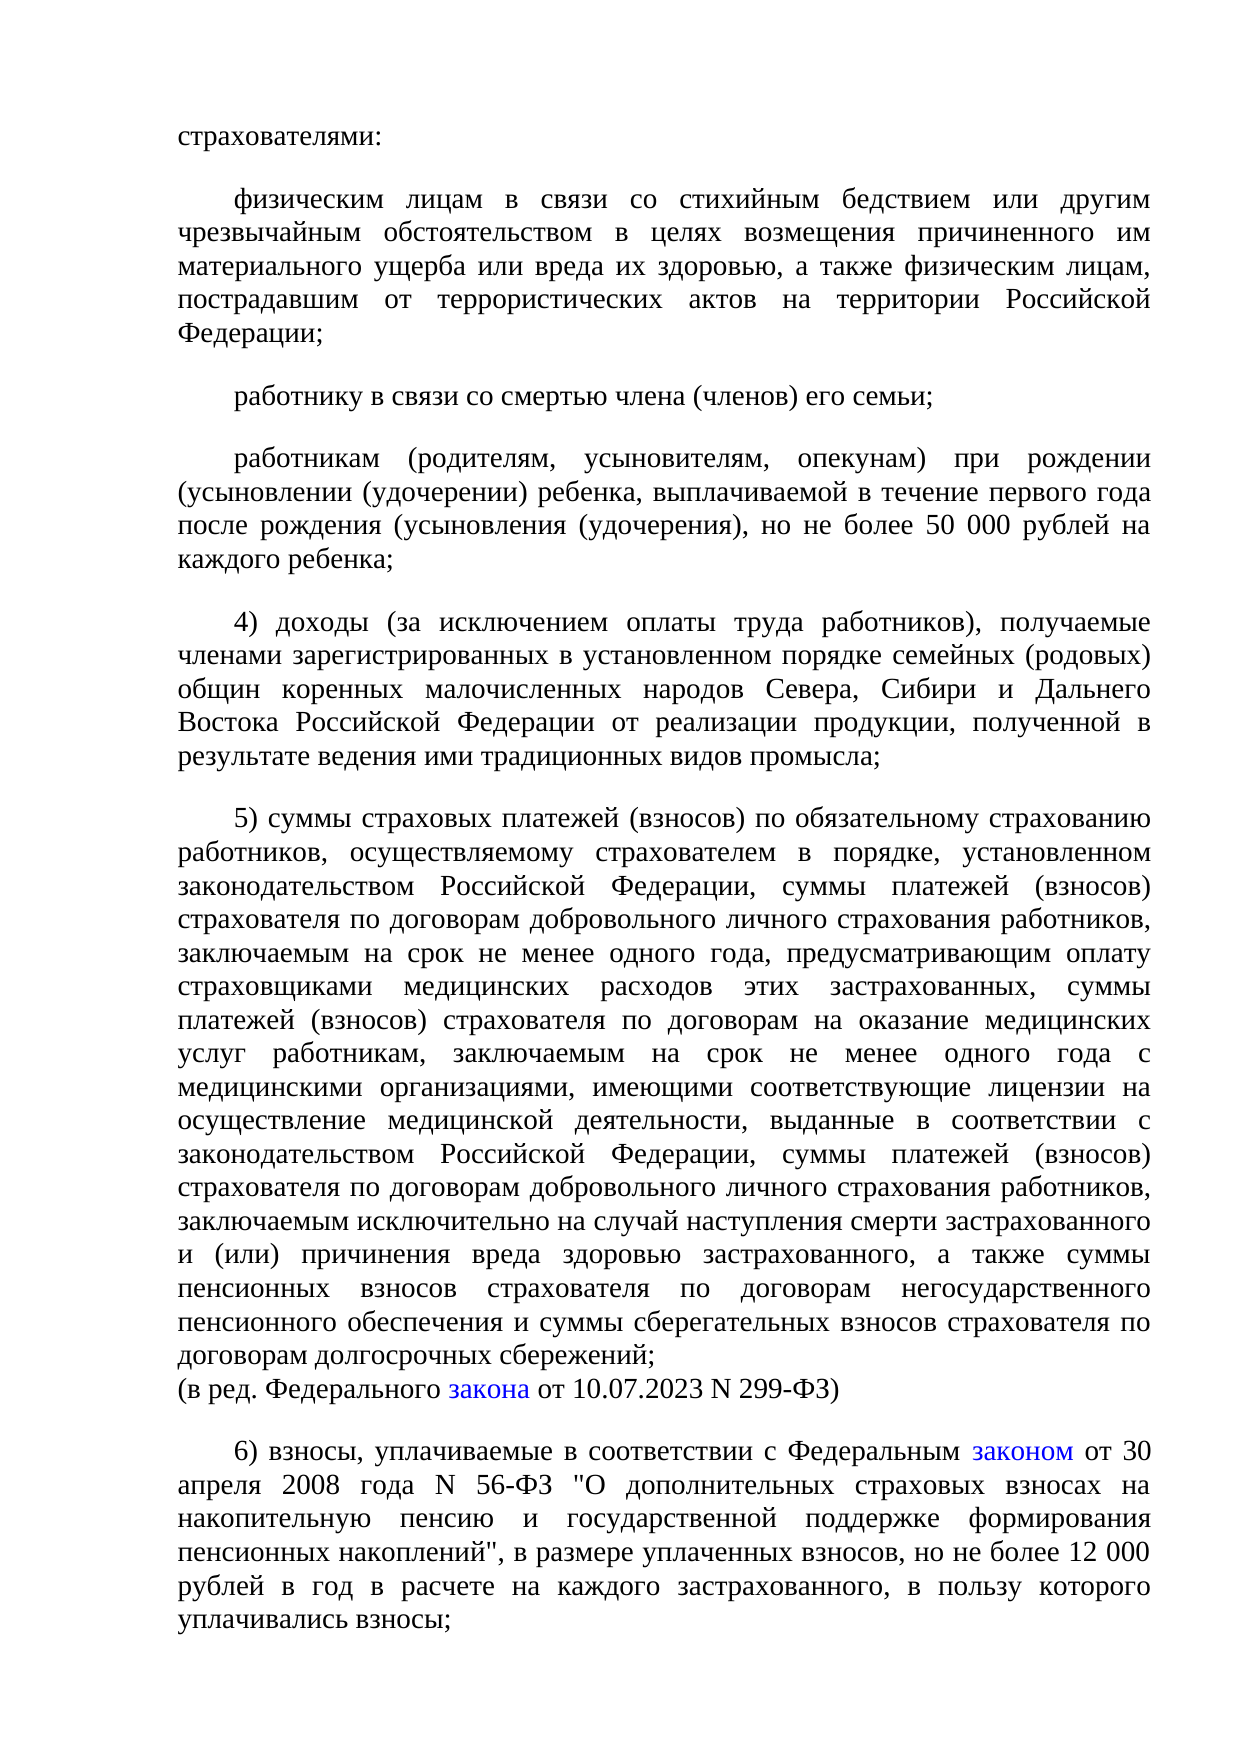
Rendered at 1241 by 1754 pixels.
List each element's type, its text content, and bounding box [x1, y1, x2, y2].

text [177, 118, 1152, 152]
text работникам (родителям, усыновителям, опекунам) при рождении (усыновлении (удочерении) ребенка, выплачиваемой в течение первого года после рождения (усыновления (удочерения), но не более 50 000 рублей на каждого ребенка; [177, 440, 1152, 574]
text физическим лицам в связи со стихийным бедствием или другим чрезвычайным обстоятельством в целях возмещения причиненного им материального ущерба или вреда их здоровью, а также физическим лицам, пострадавшим от террористических актов на территории Российской Федерации; [177, 181, 1152, 348]
text (в ред. Федерального закона от 10.07.2023 N 299-ФЗ) [177, 1371, 1152, 1404]
text работнику в связи со смертью члена (членов) его семьи; [177, 378, 1152, 411]
text 5) суммы страховых платежей (взносов) по обязательному страхованию работников, осуществляемому страхователем в порядке, установленном законодательством Российской Федерации, суммы платежей (взносов) страхователя по договорам добровольного личного страхования работников, заключаемым на срок не менее одного года, предусматривающим оплату страховщиками медицинских расходов этих застрахованных, суммы платежей (взносов) страхователя по договорам на оказание медицинских услуг работникам, заключаемым на срок не менее одного года с медицинскими организациями, имеющими соответствующие лицензии на осуществление медицинской деятельности, выданные в соответствии с законодательством Российской Федерации, суммы платежей (взносов) страхователя по договорам добровольного личного страхования работников, заключаемым исключительно на случай наступления смерти застрахованного и (или) причинения вреда здоровью застрахованного, а также суммы пенсионных взносов страхователя по договорам негосударственного пенсионного обеспечения и суммы сберегательных взносов страхователя по договорам долгосрочных сбережений; [177, 801, 1152, 1371]
text 6) взносы, уплачиваемые в соответствии с Федеральным законом от 30 апреля 2008 года N 56-ФЗ "О дополнительных страховых взносах на накопительную пенсию и государственной поддержке формирования пенсионных накоплений", в размере уплаченных взносов, но не более 12 000 рублей в год в расчете на каждого застрахованного, в пользу которого уплачивались взносы; [177, 1433, 1152, 1635]
text 4) доходы (за исключением оплаты труда работников), получаемые членами зарегистрированных в установленном порядке семейных (родовых) общин коренных малочисленных народов Севера, Сибири и Дальнего Востока Российской Федерации от реализации продукции, полученной в результате ведения ими традиционных видов промысла; [177, 604, 1152, 771]
